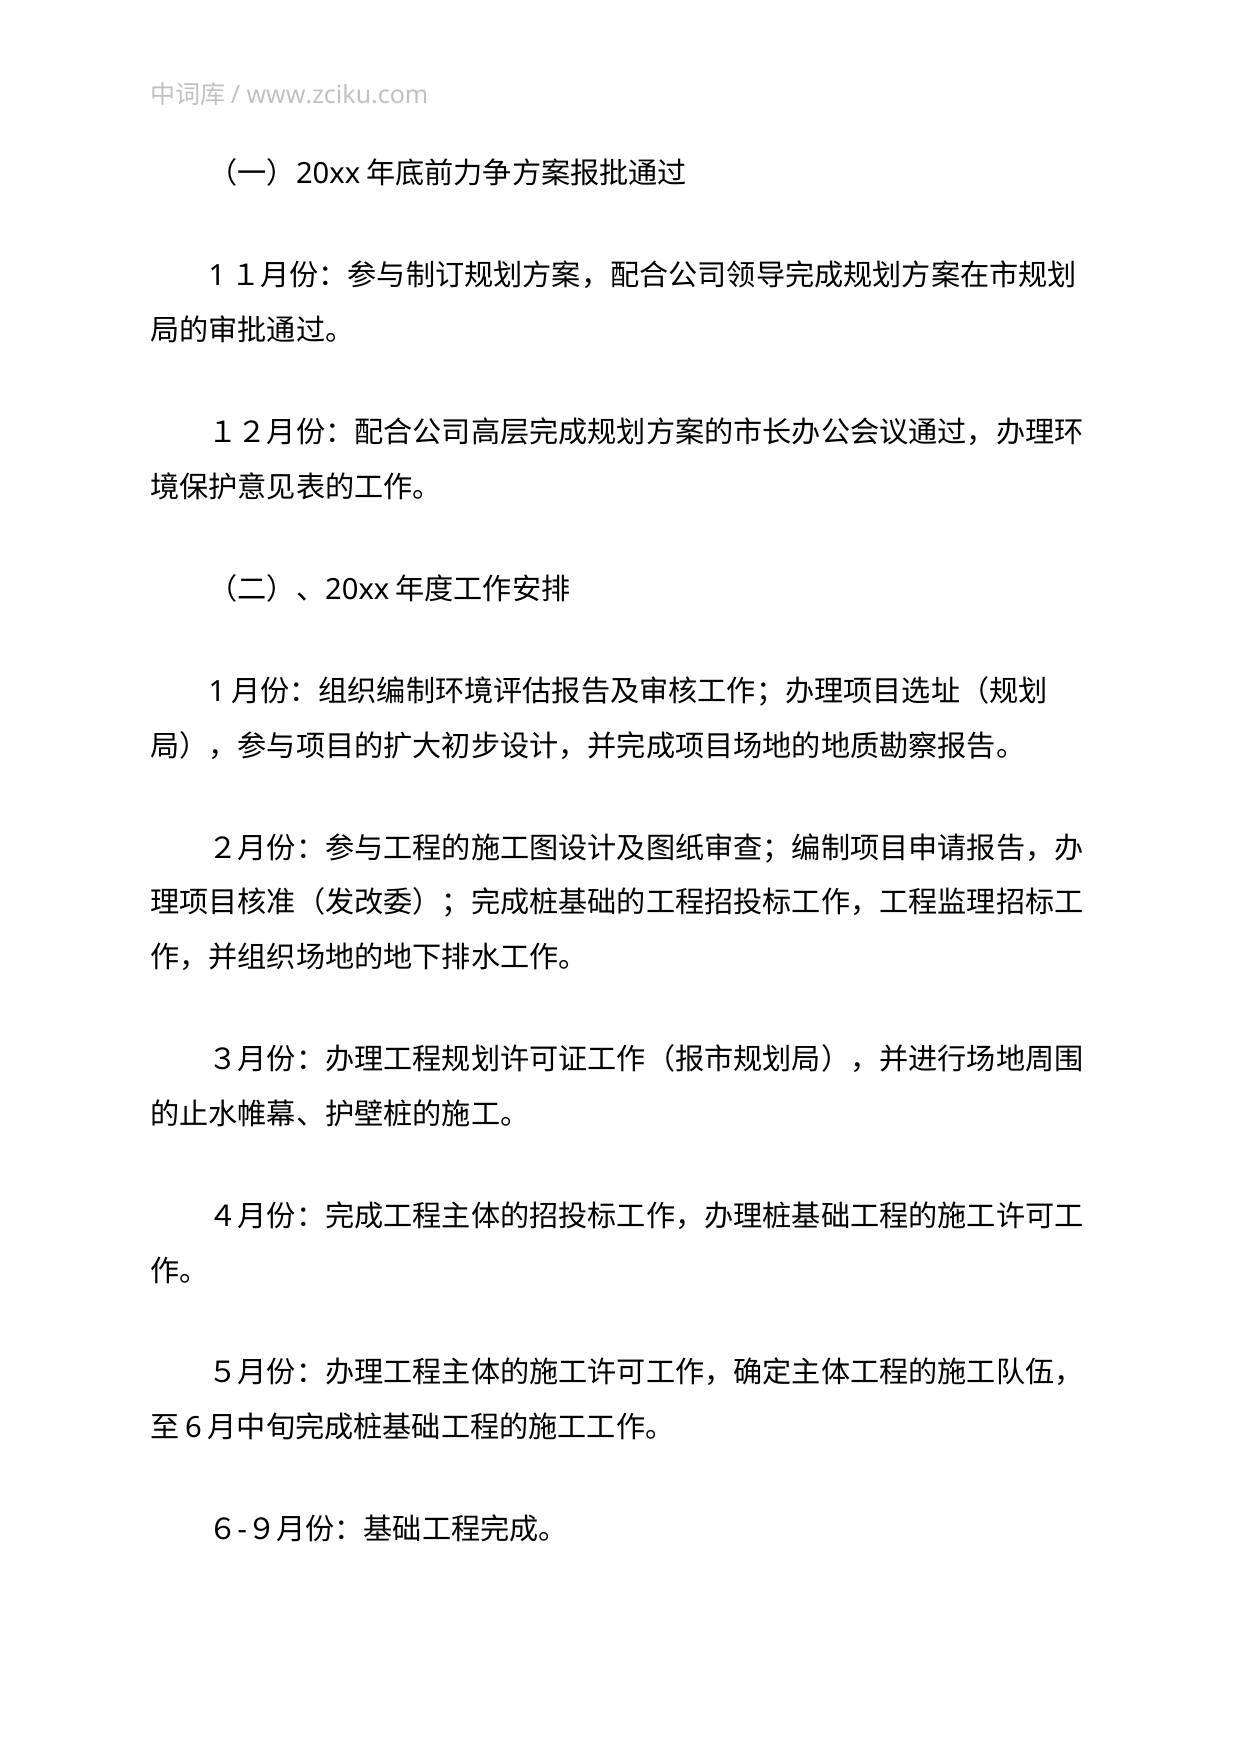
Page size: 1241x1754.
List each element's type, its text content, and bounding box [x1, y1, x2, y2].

text ２月份：参与工程的施工图设计及图纸审查；编制项目申请报告，办理项目核准（发改委）；完成桩基础的工程招投标工作，工程监理招标工作，并组织场地的地下排水工作。 [150, 824, 1090, 976]
text ６-９月份：基础工程完成。 [150, 1506, 1090, 1548]
text ３月份：办理工程规划许可证工作（报市规划局），并进行场地周围的止水帷幕、护壁桩的施工。 [150, 1036, 1090, 1133]
text （二）、20xx年度工作安排 [150, 565, 1090, 608]
text ４月份：完成工程主体的招投标工作，办理桩基础工程的施工许可工作。 [150, 1192, 1090, 1289]
text ５月份：办理工程主体的施工许可工作，确定主体工程的施工队伍，至6月中旬完成桩基础工程的施工工作。 [150, 1349, 1090, 1446]
text 1月份：组织编制环境评估报告及审核工作；办理项目选址（规划局），参与项目的扩大初步设计，并完成项目场地的地质勘察报告。 [150, 667, 1090, 765]
text １２月份：配合公司高层完成规划方案的市长办公会议通过，办理环境保护意见表的工作。 [150, 409, 1090, 506]
text 1１月份：参与制订规划方案，配合公司领导完成规划方案在市规划局的审批通过。 [150, 252, 1090, 349]
text （一）20xx年底前力争方案报批通过 [150, 150, 1090, 192]
